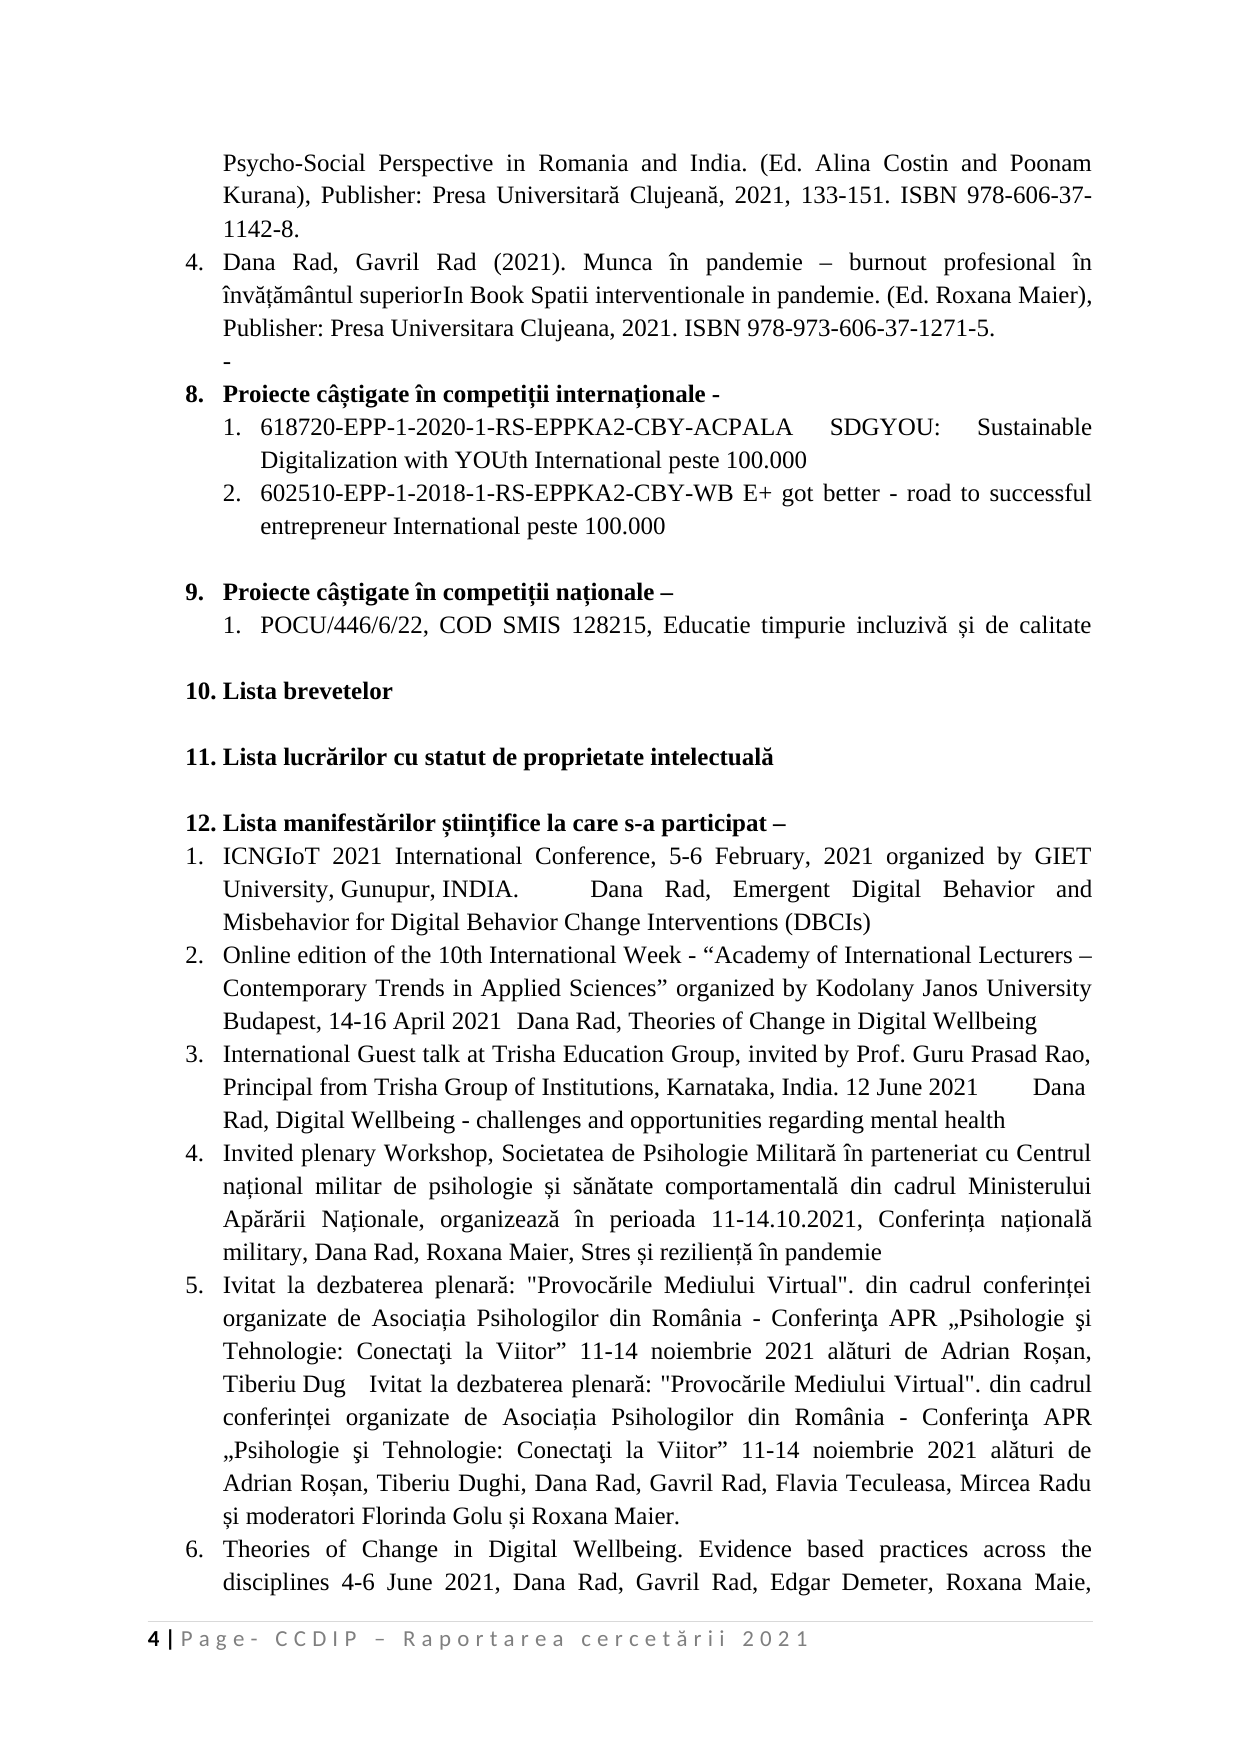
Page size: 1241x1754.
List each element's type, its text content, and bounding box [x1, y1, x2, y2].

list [185, 1534, 1093, 1596]
list Proiecte câștigate în competiții internaționale - [185, 379, 1093, 407]
list 618720-EPP-1-2020-1-RS-EPPKA2-CBY-ACPALA SDGYOU: Sustainable Digitalization with YOUth International peste 100.000 [223, 412, 1093, 473]
list Dana Rad, Gavril Rad (2021). Munca în pandemie – burnout profesional în învățământul superior In Book Spatii interventionale in pandemie. (Ed. Roxana Maier), Publisher: Presa Universitara Clujeana, 2021. ISBN 978-973-606-37-1271-5. [185, 247, 1093, 341]
list ICNGIoT 2021 International Conference, 5-6 February, 2021 organized by GIET University, Gunupur, INDIA. Dana Rad, Emergent Digital Behavior and Misbehavior for Digital Behavior Change Interventions (DBCIs) [185, 841, 1093, 936]
list Ivitat la dezbaterea plenară: "Provocările Mediului Virtual". din cadrul conferinței organizate de Asociația Psihologilor din România - Conferinţa APR „Psihologie şi Tehnologie: Conectaţi la Viitor” 11-14 noiembrie 2021 alături de Adrian Roșan, Tiberiu Dug Ivitat la dezbaterea plenară: "Provocările Mediului Virtual". din cadrul conferinței organizate de Asociația Psihologilor din România - Conferinţa APR „Psihologie şi Tehnologie: Conectaţi la Viitor” 11-14 noiembrie 2021 alături de Adrian Roșan, Tiberiu Dughi, Dana Rad, Gavril Rad, Flavia Teculeasa, Mircea Radu și moderatori Florinda Golu și Roxana Maier. [185, 1270, 1093, 1530]
list International Guest talk at Trisha Education Group, invited by Prof. Guru Prasad Rao, Principal from Trisha Group of Institutions, Karnataka, India. 12 June 2021 Dana Rad, Digital Wellbeing - challenges and opportunities regarding mental health [185, 1039, 1093, 1134]
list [185, 148, 1093, 242]
list 602510-EPP-1-2018-1-RS-EPPKA2-CBY-WB E+ got better - road to successful entrepreneur International peste 100.000 [223, 478, 1093, 539]
list Lista brevetelor [185, 676, 1093, 705]
list Online edition of the 10th International Week - “Academy of International Lecturers – Contemporary Trends in Applied Sciences” organized by Kodolany Janos University Budapest, 14-16 April 2021 Dana Rad, Theories of Change in Digital Wellbeing [185, 940, 1093, 1035]
list Lista manifestărilor științifice la care s-a participat – [185, 808, 1093, 837]
list Lista lucrărilor cu statut de proprietate intelectuală [185, 742, 1093, 771]
list Proiecte câștigate în competiții naționale – [185, 577, 1093, 606]
list POCU/446/6/22, COD SMIS 128215, Educatie timpurie incluzivă și de calitate [223, 610, 1093, 672]
list Invited plenary Workshop, Societatea de Psihologie Militară în parteneriat cu Centrul național militar de psihologie și sănătate comportamentală din cadrul Ministerului Apărării Naționale, organizează în perioada 11-14.10.2021, Conferința națională military, Dana Rad, Roxana Maier, Stres și reziliență în pandemie [185, 1138, 1093, 1266]
